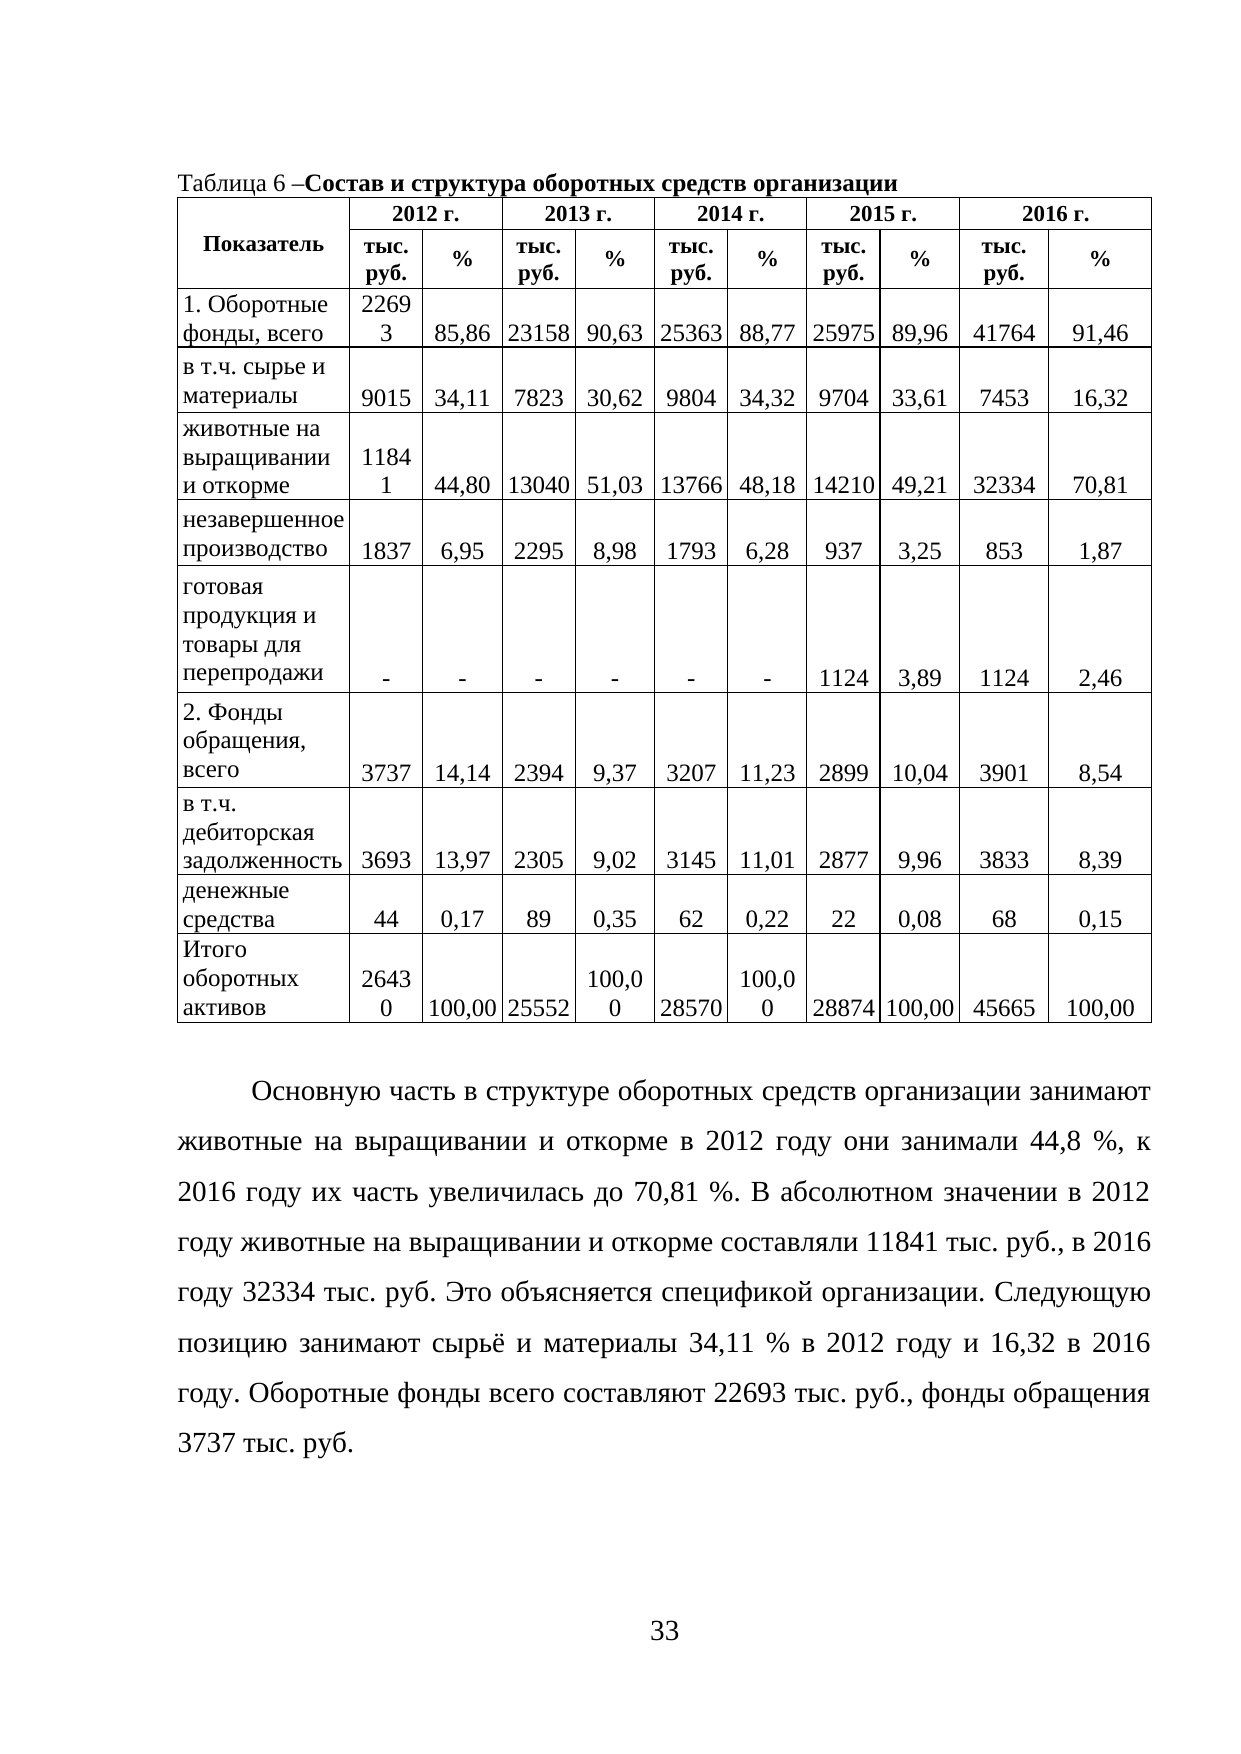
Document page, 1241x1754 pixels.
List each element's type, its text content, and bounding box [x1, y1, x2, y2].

table_cell 68 [960, 875, 1048, 933]
table_cell 14210 [807, 413, 879, 499]
table_cell 1. Оборотные фонды, всего [178, 289, 349, 346]
table_cell 8,39 [1049, 788, 1151, 874]
table_cell 25552 [503, 934, 575, 1022]
table_cell 33,61 [881, 348, 959, 412]
table_cell 23158 [503, 289, 575, 346]
table_cell 853 [960, 500, 1048, 565]
table_cell 2,46 [1049, 566, 1151, 692]
table_cell 7823 [503, 348, 575, 412]
table_cell - [423, 566, 502, 692]
table_cell 0,15 [1049, 875, 1151, 933]
table_cell 9804 [655, 348, 727, 412]
table_cell - [503, 566, 575, 692]
table_cell 11,23 [728, 693, 806, 787]
table_header 2014 г. [655, 198, 806, 228]
table_cell 1,87 [1049, 500, 1151, 565]
table_cell 3901 [960, 693, 1048, 787]
table_cell 45665 [960, 934, 1048, 1022]
table_cell 0,35 [576, 875, 654, 933]
table_cell в т.ч. сырье и материалы [178, 348, 349, 412]
table_cell 9704 [807, 348, 879, 412]
table_cell 41764 [960, 289, 1048, 346]
table_cell % [728, 230, 806, 288]
table_cell в т.ч. дебиторская задолженность [178, 788, 349, 874]
table_cell 2899 [807, 693, 879, 787]
table_cell 2394 [503, 693, 575, 787]
table_cell Итого оборотных активов [178, 934, 349, 1022]
table_cell 3,89 [881, 566, 959, 692]
table_cell 90,63 [576, 289, 654, 346]
table_cell 3,25 [881, 500, 959, 565]
table_cell 62 [655, 875, 727, 933]
table_cell 48,18 [728, 413, 806, 499]
table_cell 13766 [655, 413, 727, 499]
table_cell 25975 [807, 289, 879, 346]
table_header 2015 г. [807, 198, 959, 228]
table_cell 1124 [960, 566, 1048, 692]
table_cell 44,80 [423, 413, 502, 499]
table_cell - [655, 566, 727, 692]
table_cell 11841 [350, 413, 422, 499]
table_cell 28874 [807, 934, 879, 1022]
table_cell денежные средства [178, 875, 349, 933]
table_cell 89,96 [881, 289, 959, 346]
table_cell незавершенное производство [178, 500, 349, 565]
table_cell % [1049, 230, 1151, 288]
table_cell 44 [350, 875, 422, 933]
table_cell 0,22 [728, 875, 806, 933]
table_header Показатель [178, 198, 349, 288]
table_cell 1124 [807, 566, 879, 692]
table_cell - [350, 566, 422, 692]
table_cell 100,00 [423, 934, 502, 1022]
table_cell 3207 [655, 693, 727, 787]
table_cell тыс. руб. [807, 230, 879, 288]
table_cell 16,32 [1049, 348, 1151, 412]
table_cell тыс. руб. [350, 230, 422, 288]
table_cell 3693 [350, 788, 422, 874]
table_cell 49,21 [881, 413, 959, 499]
text Таблица 6 –Состав и структура оборотных средств организации [177, 168, 1152, 197]
table_cell % [576, 230, 654, 288]
table_cell 30,62 [576, 348, 654, 412]
table_cell 28570 [655, 934, 727, 1022]
table_cell 10,04 [881, 693, 959, 787]
table_cell 34,32 [728, 348, 806, 412]
table_cell 25363 [655, 289, 727, 346]
table_cell 51,03 [576, 413, 654, 499]
table_cell 6,95 [423, 500, 502, 565]
table_header 2016 г. [960, 198, 1151, 228]
table_cell - [576, 566, 654, 692]
table_cell 9,96 [881, 788, 959, 874]
table_cell тыс. руб. [503, 230, 575, 288]
table_cell 22693 [350, 289, 422, 346]
table_cell 100,00 [728, 934, 806, 1022]
table_cell 13,97 [423, 788, 502, 874]
table_cell 0,17 [423, 875, 502, 933]
table_cell 8,54 [1049, 693, 1151, 787]
table_cell - [728, 566, 806, 692]
table_cell 2295 [503, 500, 575, 565]
table_cell тыс. руб. [655, 230, 727, 288]
table_cell 937 [807, 500, 879, 565]
table_cell 85,86 [423, 289, 502, 346]
table_cell % [881, 230, 959, 288]
table_cell 1793 [655, 500, 727, 565]
table_cell 8,98 [576, 500, 654, 565]
table_cell 100,00 [881, 934, 959, 1022]
table_cell 26430 [350, 934, 422, 1022]
table_cell 89 [503, 875, 575, 933]
table_cell 3737 [350, 693, 422, 787]
table_cell 22 [807, 875, 879, 933]
table_cell 34,11 [423, 348, 502, 412]
table_cell 14,14 [423, 693, 502, 787]
table_cell тыс. руб. [960, 230, 1048, 288]
text Основную часть в структуре оборотных средств организации занимают животные на выращивании и откорме в 2012 году они занимали 44,8 %, к 2016 году их часть увеличилась до 70,81 %. В абсолютном значении в 2012 году животные на выращивании и откорме составляли 11841 тыс. руб., в 2016 году 32334 тыс. руб. Это объясняется спецификой организации. Следующую позицию занимают сырьё и материалы 34,11 % в 2012 году и 16,32 в 2016 году. Оборотные фонды всего составляют 22693 тыс. руб., фонды обращения 3737 тыс. руб. [177, 1073, 1152, 1459]
table_header 2012 г. [350, 198, 502, 228]
table_cell 88,77 [728, 289, 806, 346]
table_cell 32334 [960, 413, 1048, 499]
table_cell 6,28 [728, 500, 806, 565]
table_cell 7453 [960, 348, 1048, 412]
table_cell 1837 [350, 500, 422, 565]
table_cell животные на выращивании и откорме [178, 413, 349, 499]
table_cell 2. Фонды обращения, всего [178, 693, 349, 787]
table_cell % [423, 230, 502, 288]
table_cell 13040 [503, 413, 575, 499]
table_cell 100,00 [576, 934, 654, 1022]
table_cell 2305 [503, 788, 575, 874]
table_header 2013 г. [503, 198, 654, 228]
table_cell 2877 [807, 788, 879, 874]
table_cell 11,01 [728, 788, 806, 874]
table_cell 100,00 [1049, 934, 1151, 1022]
table_cell 91,46 [1049, 289, 1151, 346]
table_cell 3833 [960, 788, 1048, 874]
table_cell 9015 [350, 348, 422, 412]
table_cell 9,02 [576, 788, 654, 874]
table_cell 70,81 [1049, 413, 1151, 499]
table_cell 9,37 [576, 693, 654, 787]
table_cell 0,08 [881, 875, 959, 933]
table_cell готовая продукция и товары для перепродажи [178, 566, 349, 692]
table_cell 3145 [655, 788, 727, 874]
